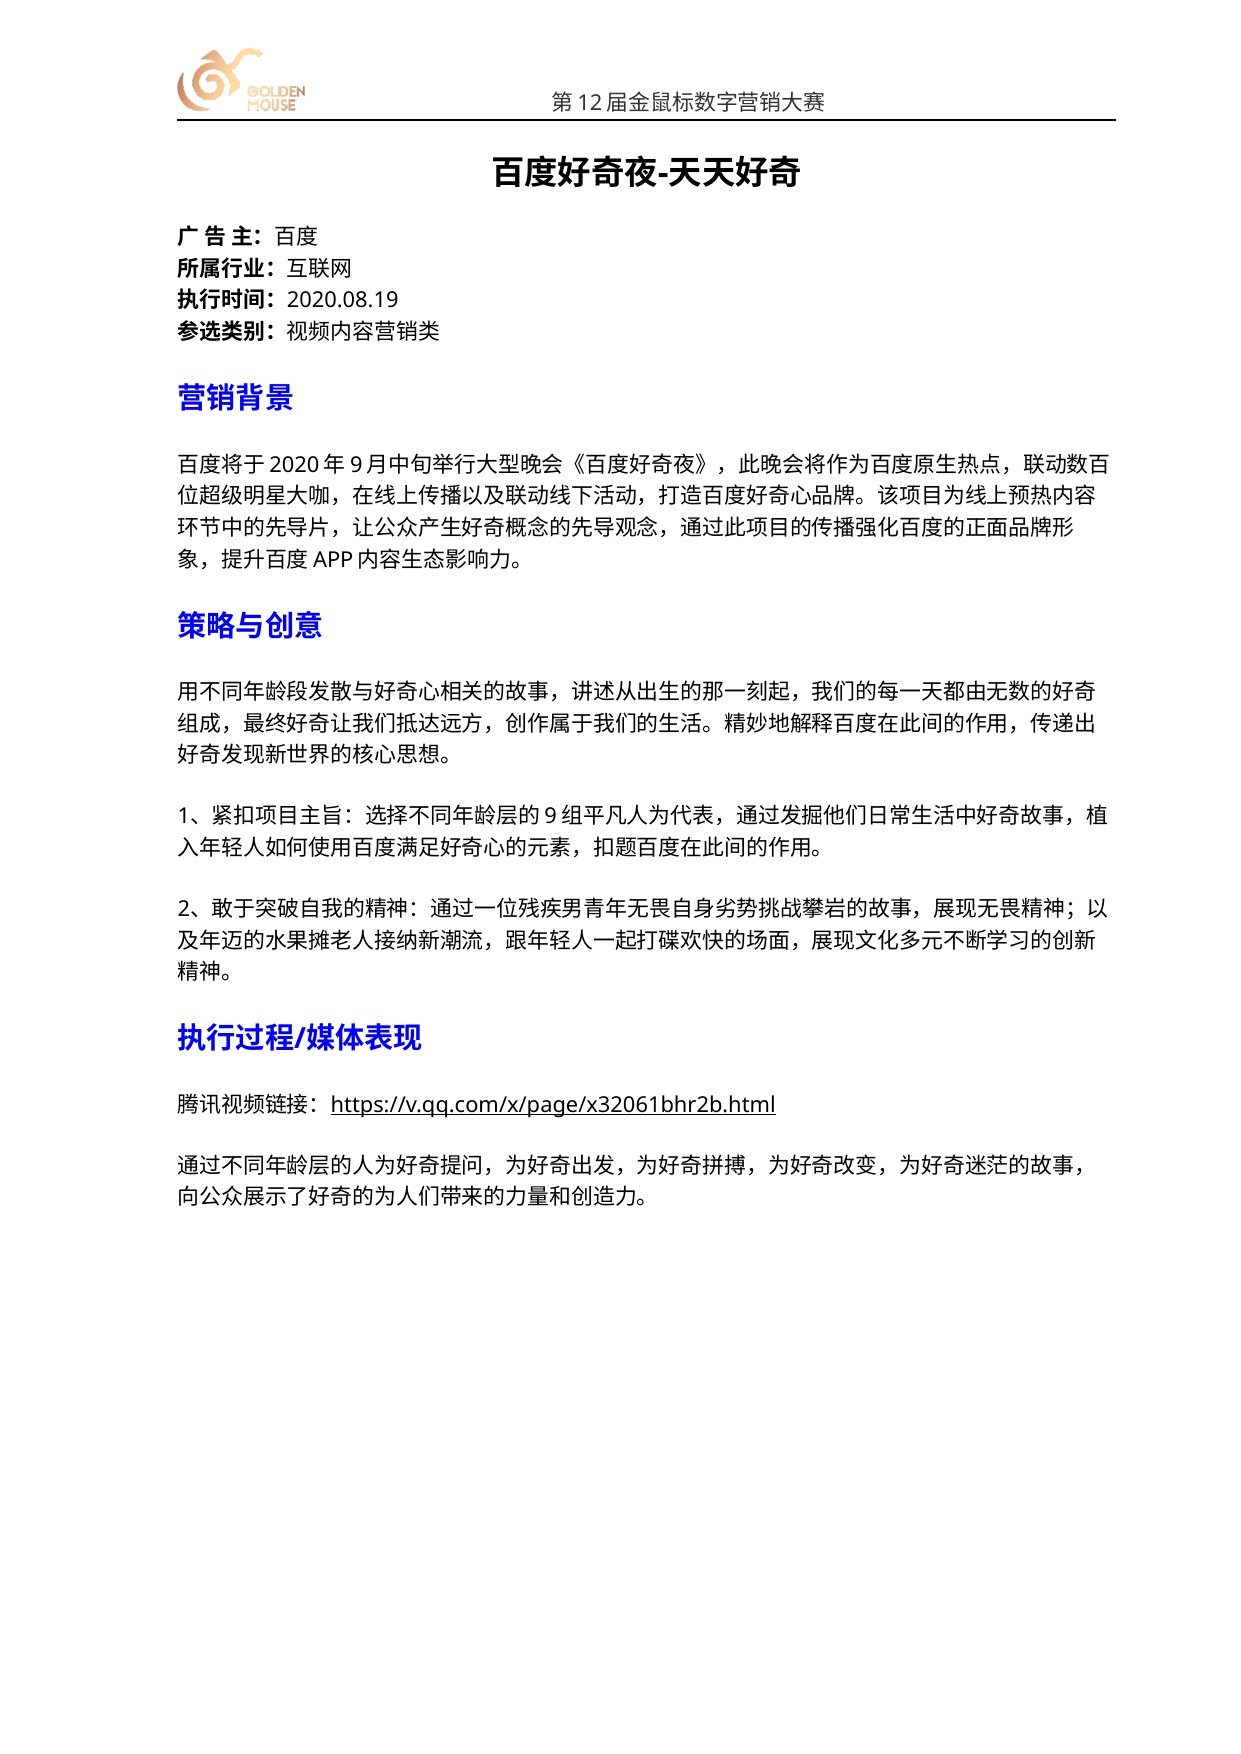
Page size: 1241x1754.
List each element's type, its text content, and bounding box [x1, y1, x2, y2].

text 广 告 主：百度 [177, 219, 1116, 251]
text 2、敢于突破自我的精神：通过一位残疾男青年无畏自身劣势挑战攀岩的故事，展现无畏精神；以及年迈的水果摊老人接纳新潮流，跟年轻人一起打碟欢快的场面，展现文化多元不断学习的创新精神。 [177, 891, 1116, 986]
text 参选类别：视频内容营销类 [177, 314, 1116, 346]
text 执行过程/媒体表现 [177, 1015, 1116, 1057]
text 策略与创意 [177, 603, 1116, 645]
text 营销背景 [177, 375, 1116, 417]
text 百度将于2020年9月中旬举行大型晚会《百度好奇夜》，此晚会将作为百度原生热点，联动数百位超级明星大咖，在线上传播以及联动线下活动，打造百度好奇心品牌。该项目为线上预热内容环节中的先导片，让公众产生好奇概念的先导观念，通过此项目的传播强化百度的正面品牌形象，提升百度APP内容生态影响力。 [177, 447, 1116, 573]
text 用不同年龄段发散与好奇心相关的故事，讲述从出生的那一刻起，我们的每一天都由无数的好奇组成，最终好奇让我们抵达远方，创作属于我们的生活。精妙地解释百度在此间的作用，传递出好奇发现新世界的核心思想。 [177, 674, 1116, 769]
text 百度好奇夜-天天好奇 [177, 146, 1116, 194]
text 执行时间：2020.08.19 [177, 282, 1116, 314]
picture [177, 48, 305, 111]
text 通过不同年龄层的人为好奇提问，为好奇出发，为好奇拼搏，为好奇改变，为好奇迷茫的故事，向公众展示了好奇的为人们带来的力量和创造力。 [177, 1148, 1116, 1211]
text 所属行业：互联网 [177, 251, 1116, 282]
text 1、紧扣项目主旨：选择不同年龄层的9组平凡人为代表，通过发掘他们日常生活中好奇故事，植入年轻人如何使用百度满足好奇心的元素，扣题百度在此间的作用。 [177, 798, 1116, 862]
list 腾讯视频链接：https://v.qq.com/x/page/x32061bhr2b.html [177, 1087, 1116, 1118]
